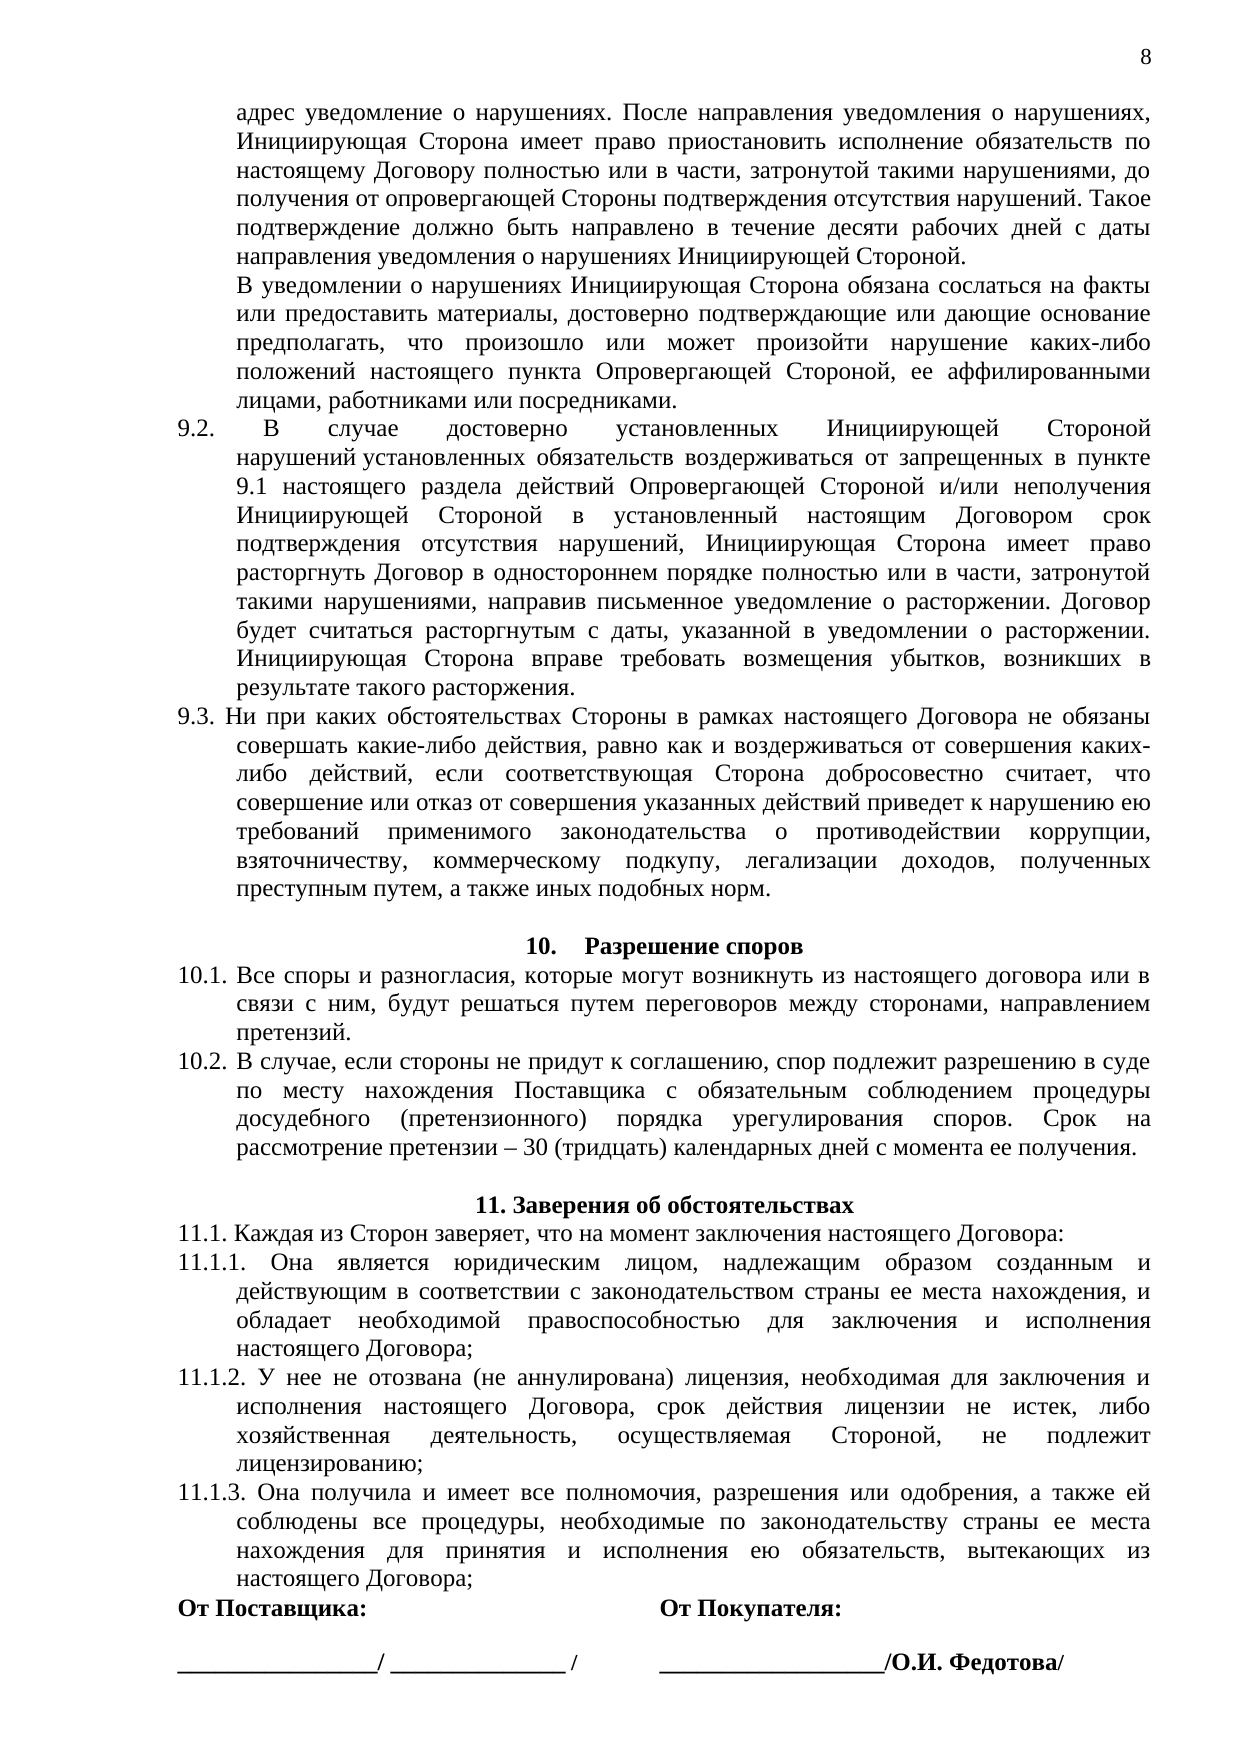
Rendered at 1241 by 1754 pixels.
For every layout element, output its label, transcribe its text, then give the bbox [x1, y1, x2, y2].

text 9.3. Ни при каких обстоятельствах Стороны в рамках настоящего Договора не обязаны совершать какие-либо действия, равно как и воздерживаться от совершения каких-либо действий, если соответствующая Сторона добросовестно считает, что совершение или отказ от совершения указанных действий приведет к нарушению ею требований применимого законодательства о противодействии коррупции, взяточничеству, коммерческому подкупу, легализации доходов, полученных преступным путем, а также иных подобных норм. [177, 701, 1152, 902]
text 11.1. Каждая из Сторон заверяет, что на момент заключения настоящего Договора: [177, 1218, 1152, 1247]
list Все споры и разногласия, которые могут возникнуть из настоящего договора или в связи с ним, будут решаться путем переговоров между сторонами, направлением претензий. [177, 960, 1152, 1046]
text 11.1.2. У нее не отозвана (не аннулирована) лицензия, необходимая для заключения и исполнения настоящего Договора, срок действия лицензии не истек, либо хозяйственная деятельность, осуществляемая Стороной, не подлежит лицензированию; [177, 1362, 1152, 1477]
list В случае, если стороны не придут к соглашению, спор подлежит разрешению в суде по месту нахождения Поставщика с обязательным соблюдением процедуры досудебного (претензионного) порядка урегулирования споров. Срок на рассмотрение претензии – 30 (тридцать) календарных дней с момента ее получения. [177, 1046, 1152, 1161]
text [177, 97, 1152, 270]
list Заверения об обстоятельствах [177, 1190, 1152, 1218]
text 9.2. В случае достоверно установленных Инициирующей Стороной нарушений установленных обязательств воздерживаться от запрещенных в пункте 9.1 настоящего раздела действий Опровергающей Стороной и/или неполучения Инициирующей Стороной в установленный настоящим Договором срок подтверждения отсутствия нарушений, Инициирующая Сторона имеет право расторгнуть Договор в одностороннем порядке полностью или в части, затронутой такими нарушениями, направив письменное уведомление о расторжении. Договор будет считаться расторгнутым с даты, указанной в уведомлении о расторжении. Инициирующая Сторона вправе требовать возмещения убытков, возникших в результате такого расторжения. [177, 413, 1152, 701]
text В уведомлении о нарушениях Инициирующая Сторона обязана сослаться на факты или предоставить материалы, достоверно подтверждающие или дающие основание предполагать, что произошло или может произойти нарушение каких-либо положений настоящего пункта Опровергающей Стороной, ее аффилированными лицами, работниками или посредниками. [177, 270, 1152, 413]
text 11.1.1. Она является юридическим лицом, надлежащим образом созданным и действующим в соответствии с законодательством страны ее места нахождения, и обладает необходимой правоспособностью для заключения и исполнения настоящего Договора; [177, 1247, 1152, 1362]
text 11.1.3. Она получила и имеет все полномочия, разрешения или одобрения, а также ей соблюдены все процедуры, необходимые по законодательству страны ее места нахождения для принятия и исполнения ею обязательств, вытекающих из настоящего Договора; [177, 1477, 1152, 1592]
list Разрешение споров [177, 931, 1152, 960]
